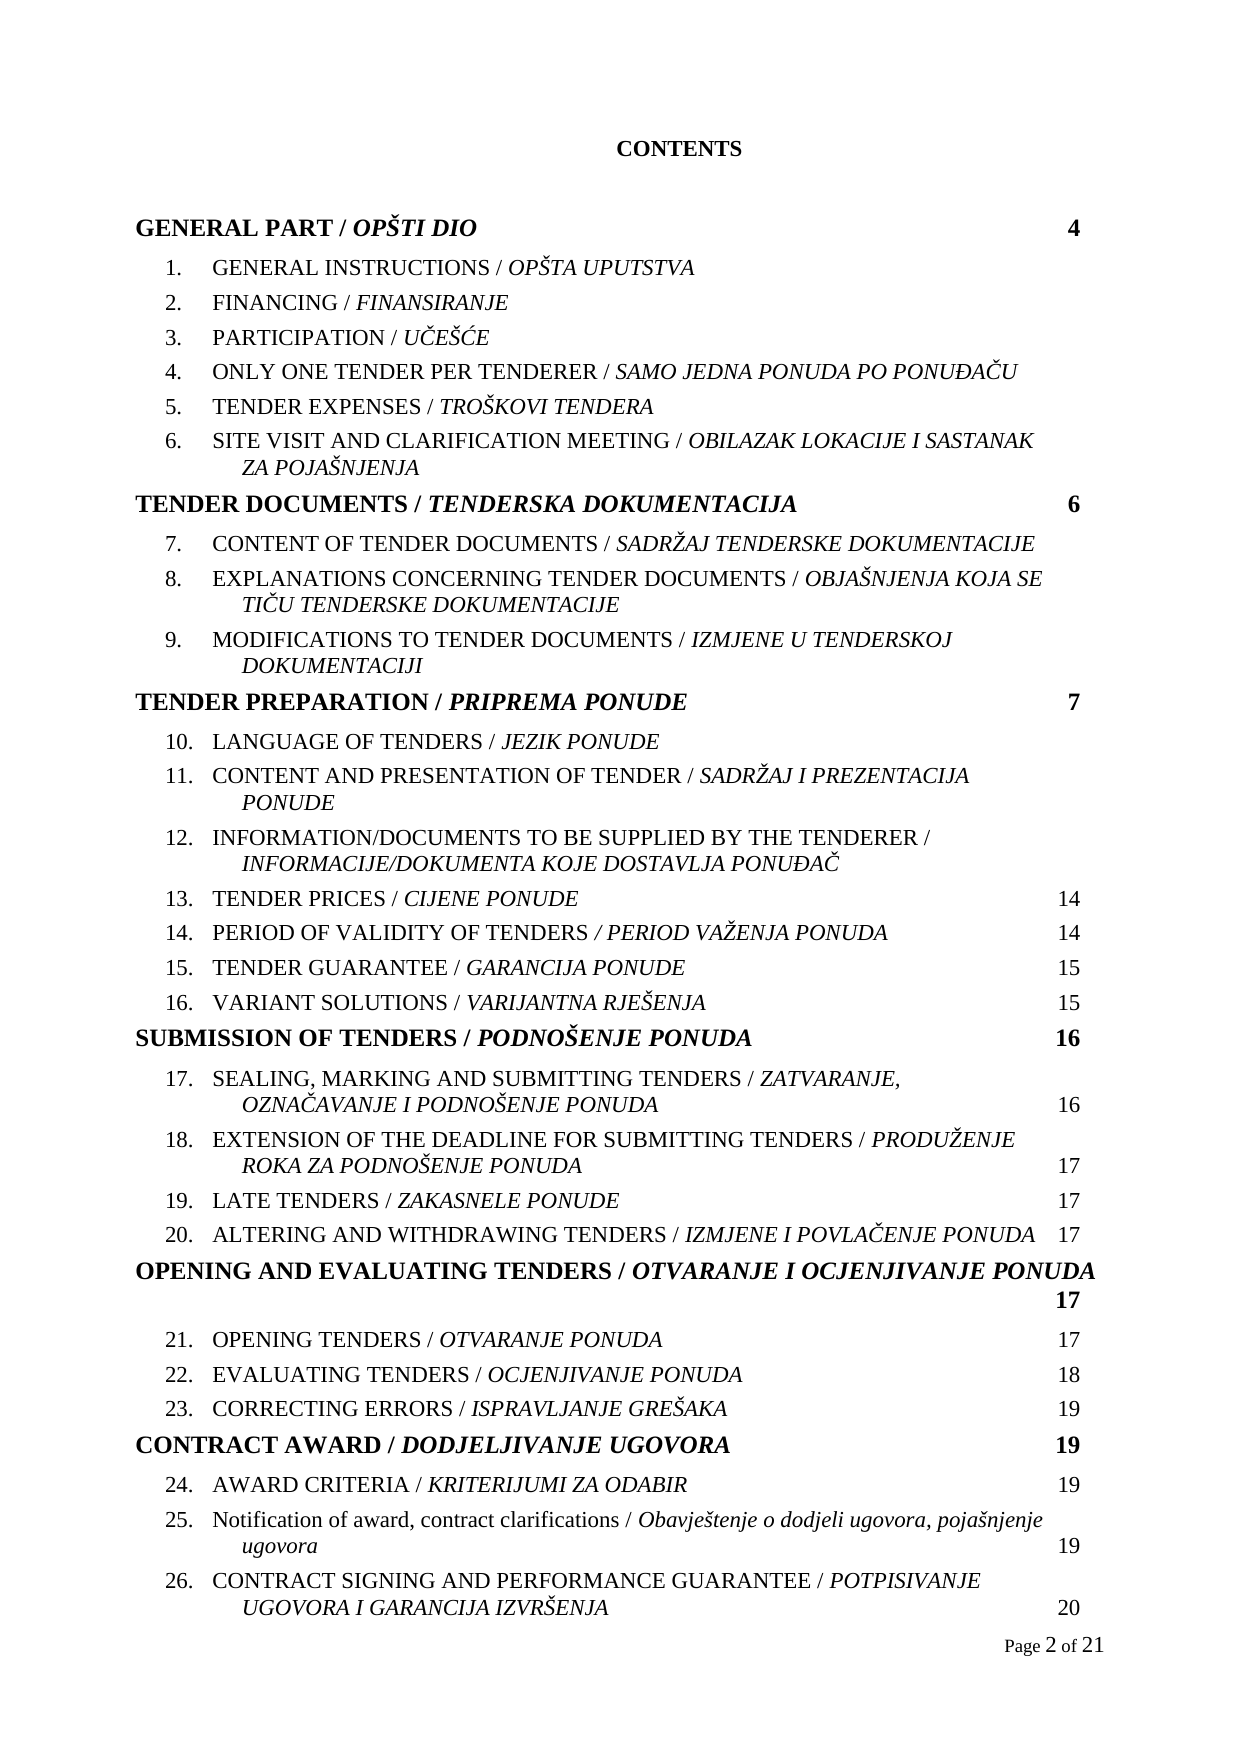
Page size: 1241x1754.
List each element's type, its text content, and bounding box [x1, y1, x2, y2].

text CONTENTS [194, 135, 1105, 162]
